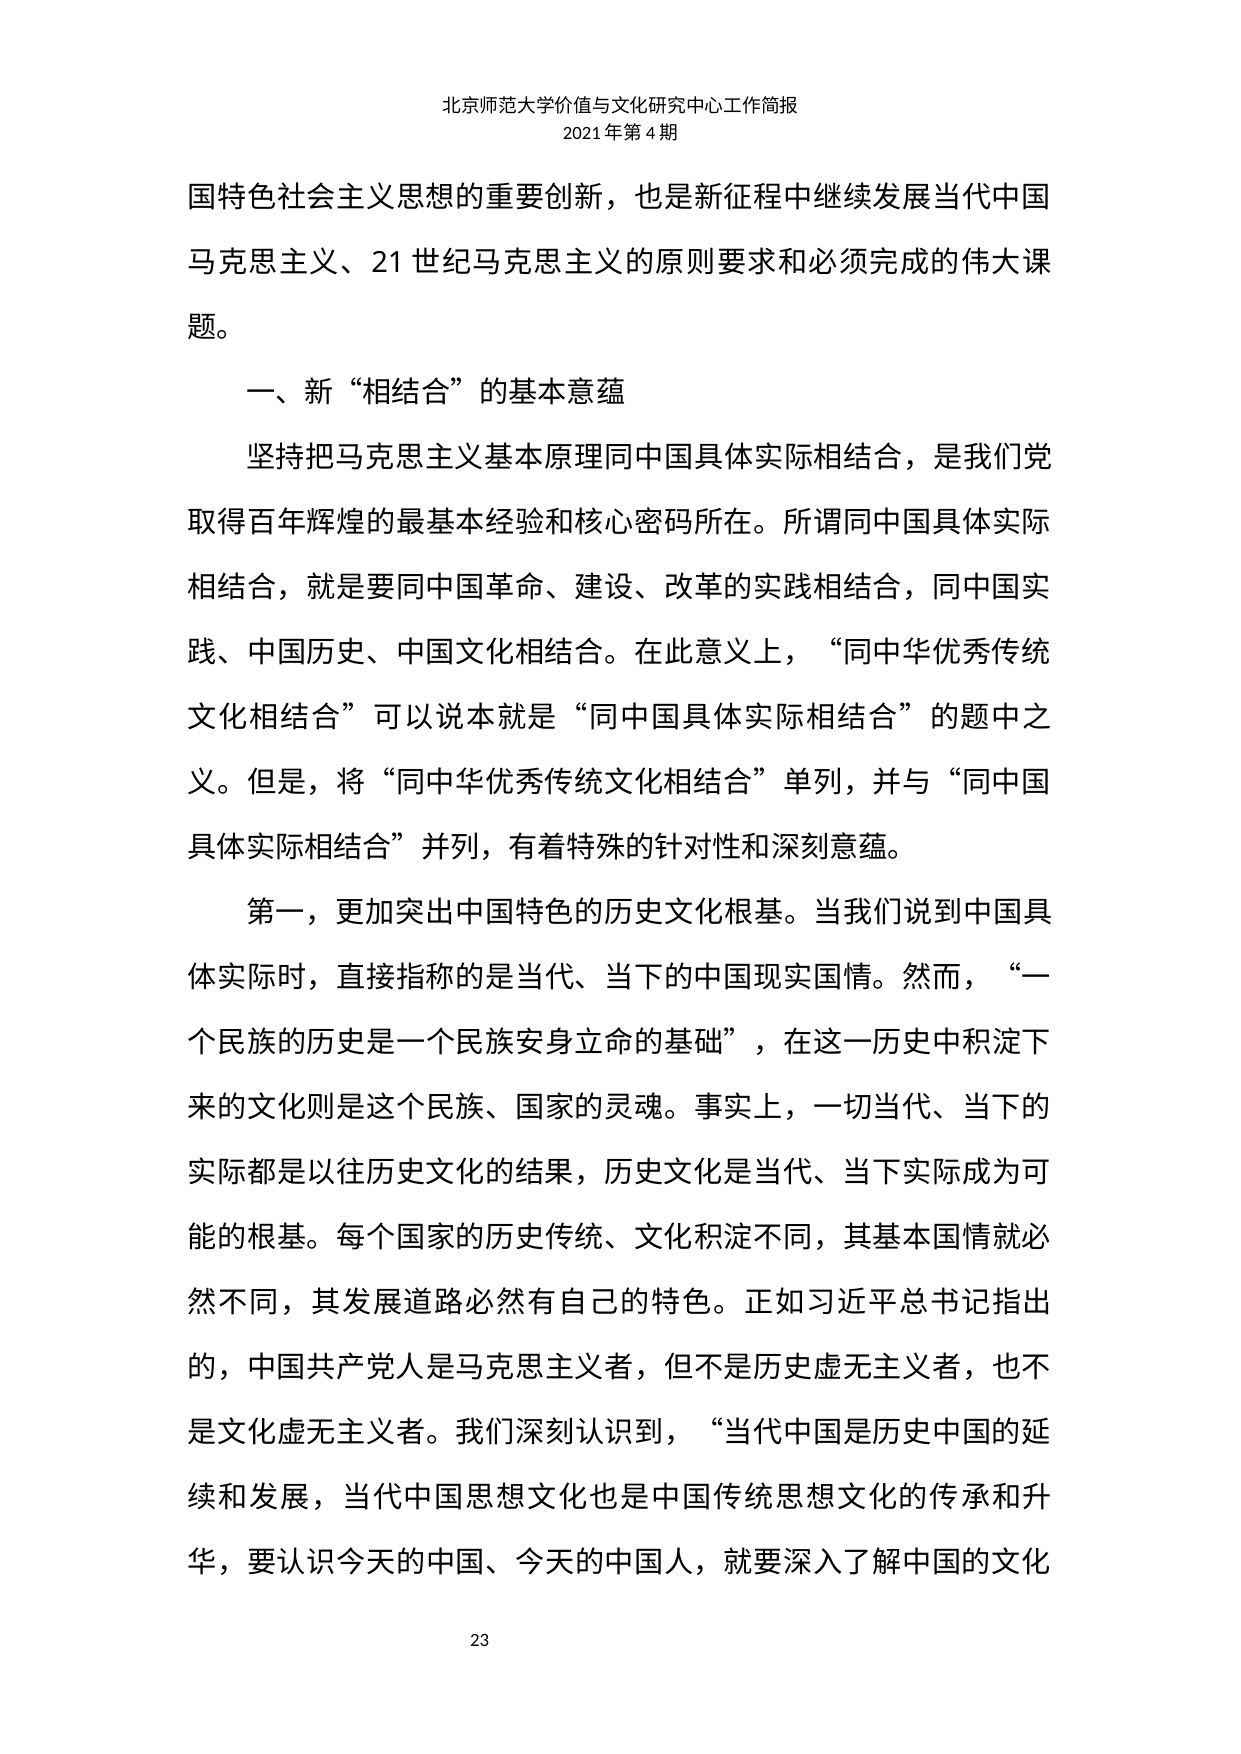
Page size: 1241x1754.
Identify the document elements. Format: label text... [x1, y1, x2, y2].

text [187, 877, 1053, 1592]
text 坚持把马克思主义基本原理同中国具体实际相结合，是我们党取得百年辉煌的最基本经验和核心密码所在。所谓同中国具体实际相结合，就是要同中国革命、建设、改革的实践相结合，同中国实践、中国历史、中国文化相结合。在此意义上，“同中华优秀传统文化相结合”可以说本就是“同中国具体实际相结合”的题中之义。但是，将“同中华优秀传统文化相结合”单列，并与“同中国具体实际相结合”并列，有着特殊的针对性和深刻意蕴。 [187, 422, 1053, 877]
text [187, 162, 1053, 357]
text 一、新“相结合”的基本意蕴 [187, 357, 1053, 422]
